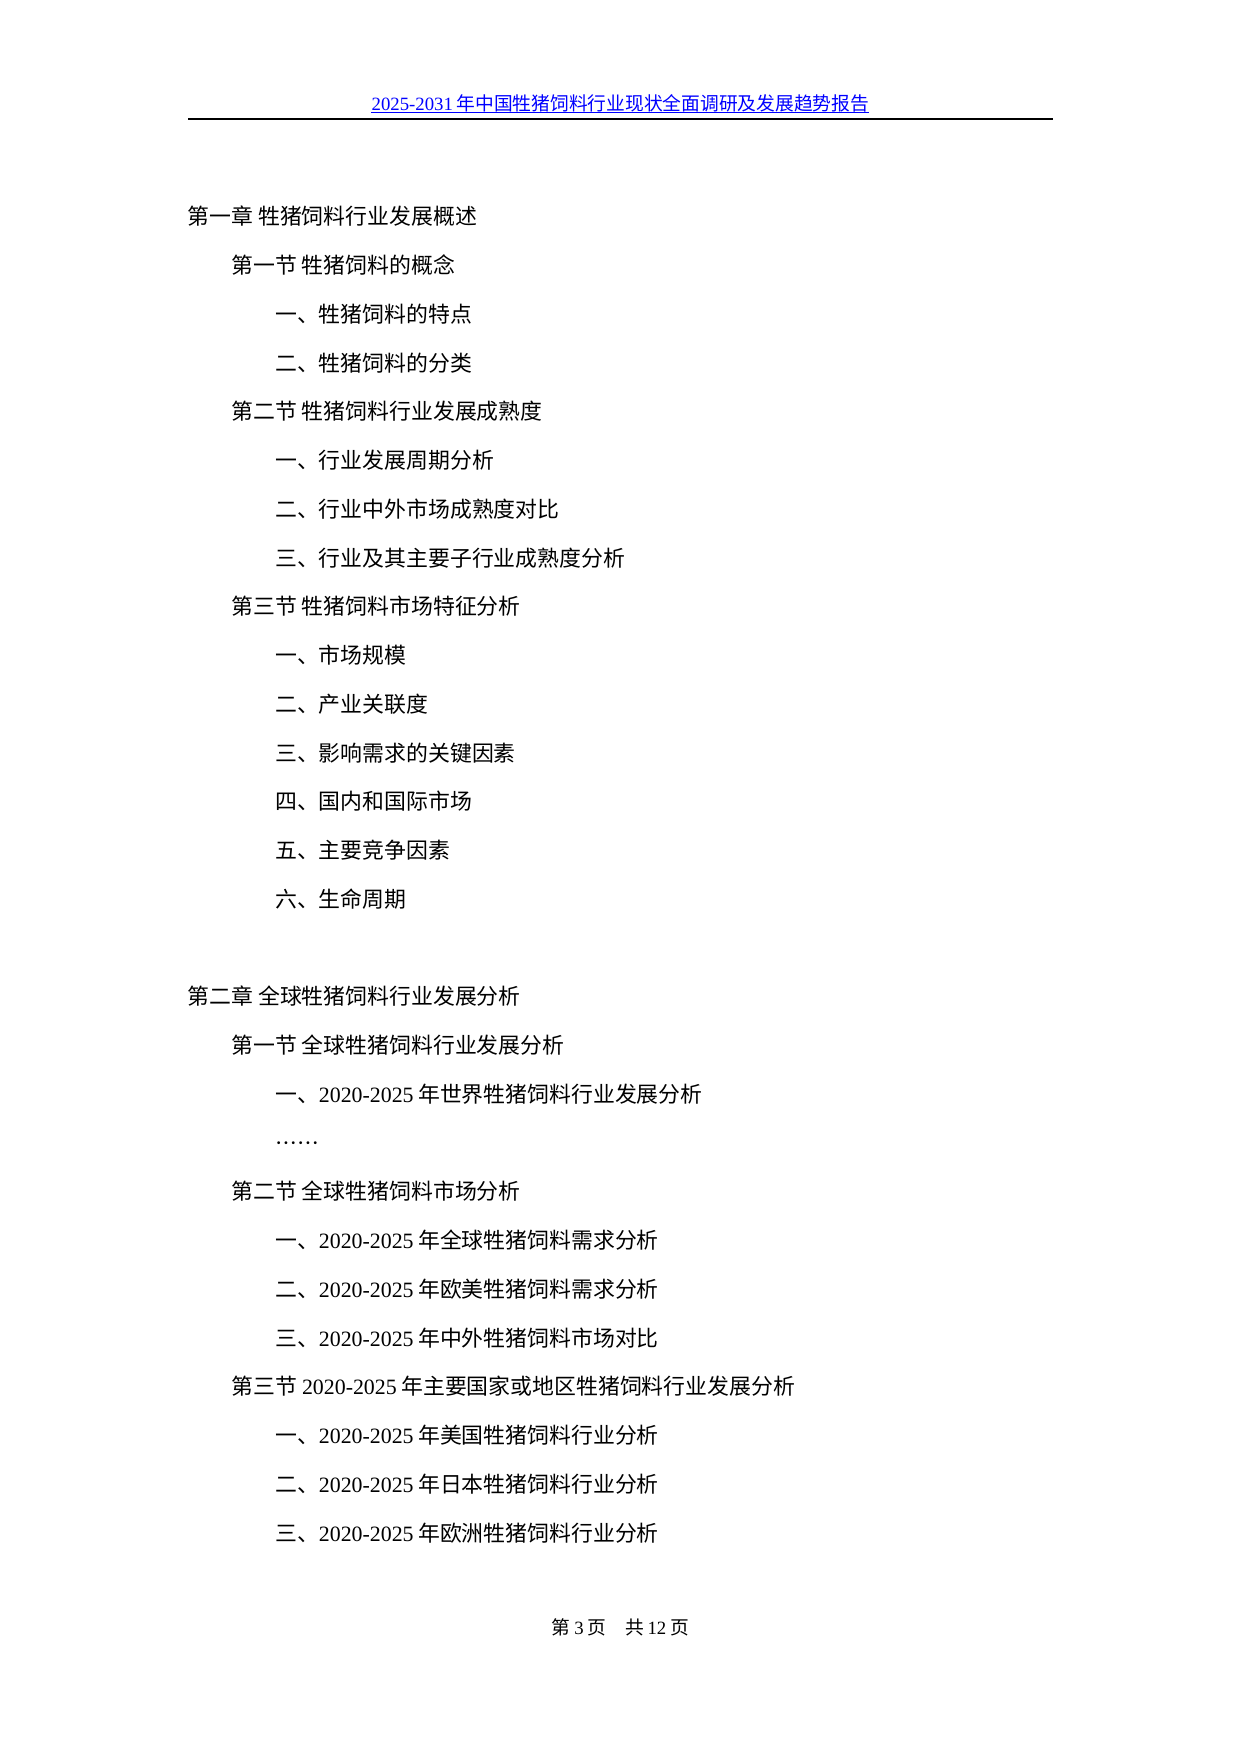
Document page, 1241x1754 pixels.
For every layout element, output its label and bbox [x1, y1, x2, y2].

text [187, 150, 1053, 1548]
